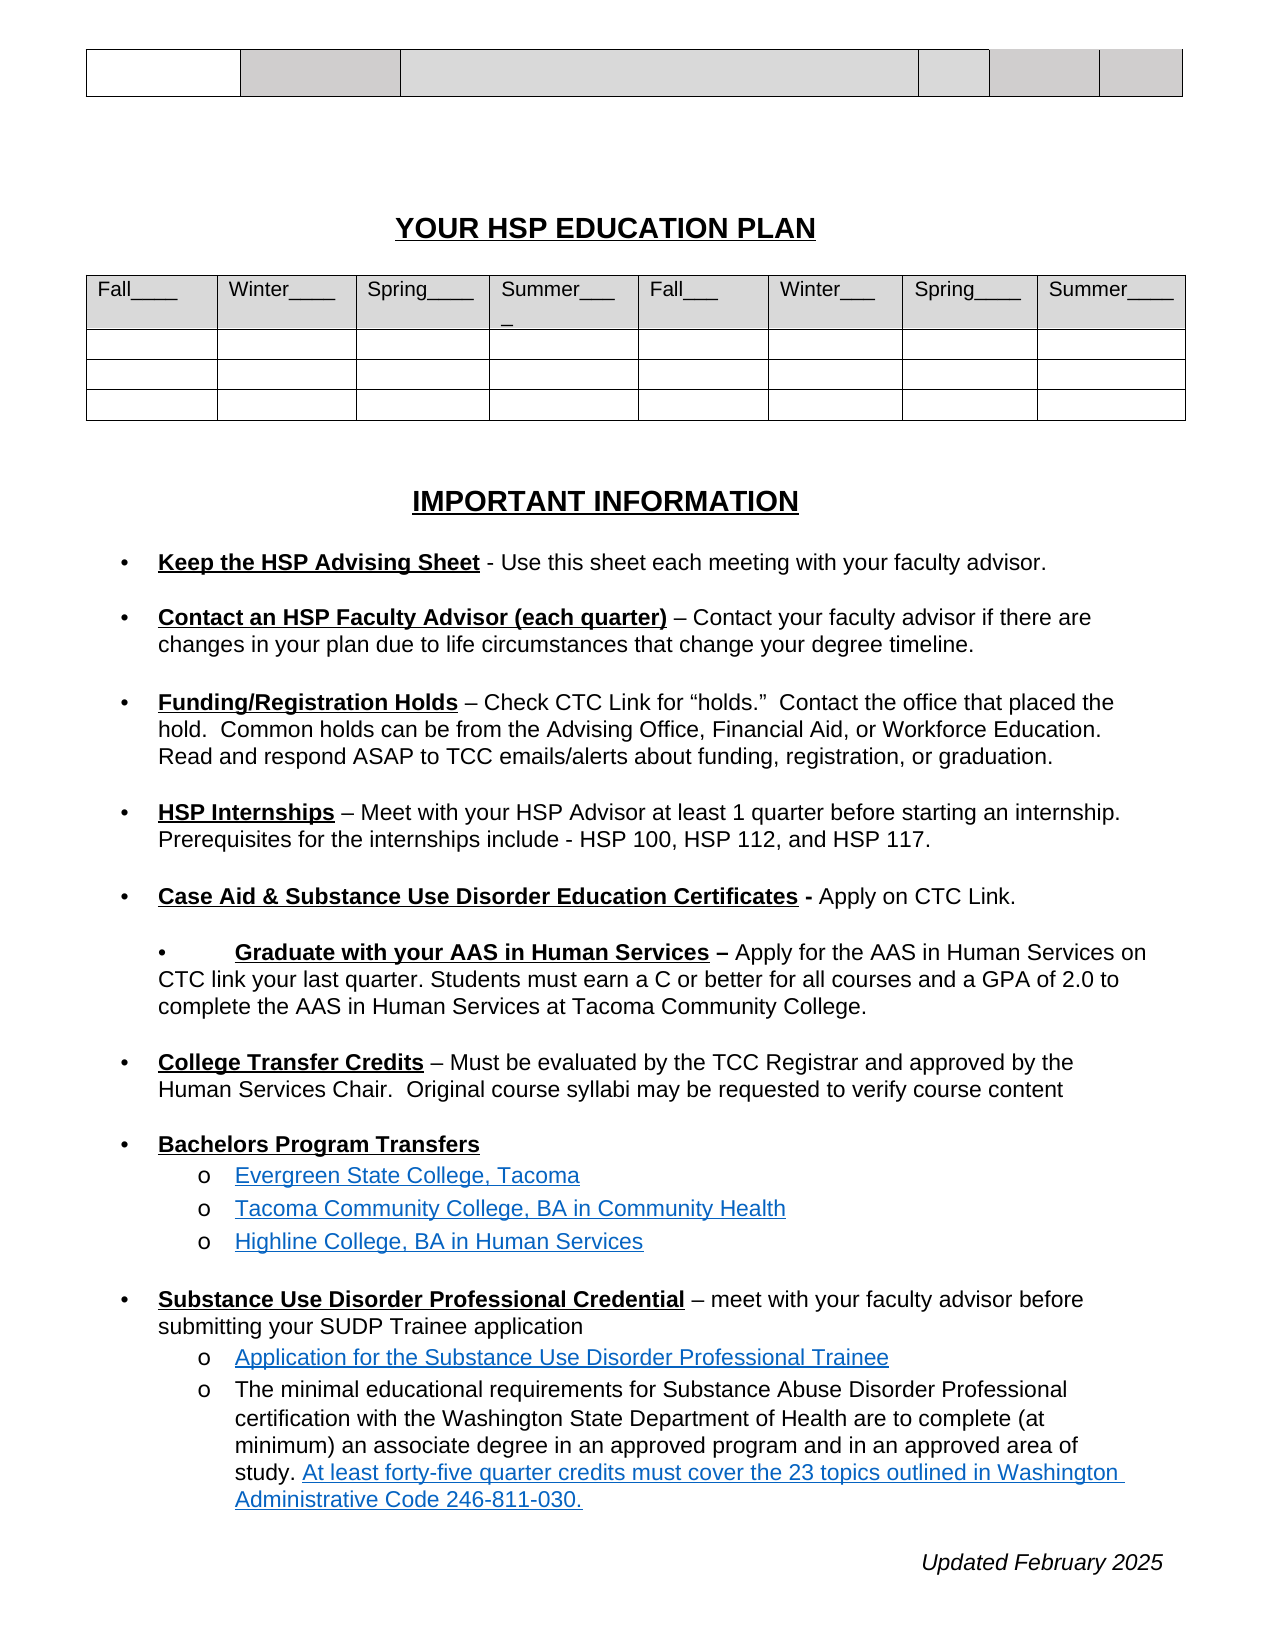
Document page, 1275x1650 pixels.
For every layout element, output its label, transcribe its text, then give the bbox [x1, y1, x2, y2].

table_cell [639, 360, 768, 389]
list Keep the HSP Advising Sheet - Use this sheet each meeting with your faculty advisor. [120, 549, 1137, 575]
table_cell [1100, 50, 1182, 96]
table_cell [401, 50, 918, 96]
table_cell [218, 390, 356, 420]
table_cell [357, 390, 489, 420]
table_cell [490, 330, 638, 359]
table_cell [87, 390, 217, 420]
table_header Summer____ [1038, 276, 1185, 328]
list Graduate with your AAS in Human Services – Apply for the AAS in Human Services on CTC link your last quarter. Students must earn a C or better for all courses and a GPA of 2.0 to complete the AAS in Human Services at Tacoma Community College. [158, 939, 1165, 1019]
table_cell [769, 390, 902, 420]
table_cell [903, 390, 1037, 420]
table_cell [1038, 360, 1185, 389]
table_cell [357, 360, 489, 389]
table_cell [919, 50, 989, 96]
list Funding/Registration Holds – Check CTC Link for “holds.” Contact the office that placed the hold. Common holds can be from the Advising Office, Financial Aid, or Workforce Education. Read and respond ASAP to TCC emails/alerts about funding, registration, or graduation. [120, 689, 1137, 769]
table_cell [218, 360, 356, 389]
list Highline College, BA in Human Services [197, 1225, 1137, 1256]
table_cell [87, 360, 217, 389]
list Contact an HSP Faculty Advisor (each quarter) – Contact your faculty advisor if there are changes in your plan due to life circumstances that change your degree timeline. [120, 604, 1137, 658]
table_header Winter___ [769, 276, 902, 328]
table_cell [1038, 330, 1185, 359]
list Evergreen State College, Tacoma [197, 1159, 1137, 1191]
table_cell [1038, 390, 1185, 420]
subtitle IMPORTANT INFORMATION [46, 484, 1165, 518]
table_cell [990, 50, 1099, 96]
table_cell [769, 360, 902, 389]
table_cell [357, 330, 489, 359]
list Case Aid & Substance Use Disorder Education Certificates - Apply on CTC Link. [120, 883, 1137, 910]
subtitle YOUR HSP EDUCATION PLAN [46, 211, 1165, 244]
table_cell [87, 330, 217, 359]
table_header Fall___ [639, 276, 768, 328]
table_cell [903, 360, 1037, 389]
list Substance Use Disorder Professional Credential – meet with your faculty advisor before submitting your SUDP Trainee application [120, 1286, 1137, 1339]
table_cell [903, 330, 1037, 359]
table_header Winter____ [218, 276, 356, 328]
list College Transfer Credits – Must be evaluated by the TCC Registrar and approved by the Human Services Chair. Original course syllabi may be requested to verify course content [120, 1049, 1137, 1102]
table_cell [490, 390, 638, 420]
table_header Summer____ [490, 276, 638, 328]
table_cell [241, 50, 400, 96]
list Bachelors Program Transfers [120, 1131, 1137, 1158]
table_cell [490, 360, 638, 389]
list The minimal educational requirements for Substance Abuse Disorder Professional certification with the Washington State Department of Health are to complete (at minimum) an associate degree in an approved program and in an approved area of study. At least forty-five quarter credits must cover the 23 topics outlined in Washington Administrative Code 246-811-030. [197, 1373, 1137, 1512]
table_cell [769, 330, 902, 359]
table_cell [639, 330, 768, 359]
table_header Spring____ [357, 276, 489, 328]
table_header Fall____ [87, 276, 217, 328]
list HSP Internships – Meet with your HSP Advisor at least 1 quarter before starting an internship. Prerequisites for the internships include - HSP 100, HSP 112, and HSP 117. [120, 799, 1137, 852]
list Application for the Substance Use Disorder Professional Trainee [197, 1341, 1137, 1372]
table_cell [87, 50, 240, 96]
list Tacoma Community College, BA in Community Health [197, 1192, 1137, 1223]
table_cell [218, 330, 356, 359]
table_header Spring____ [903, 276, 1037, 328]
table_cell [639, 390, 768, 420]
